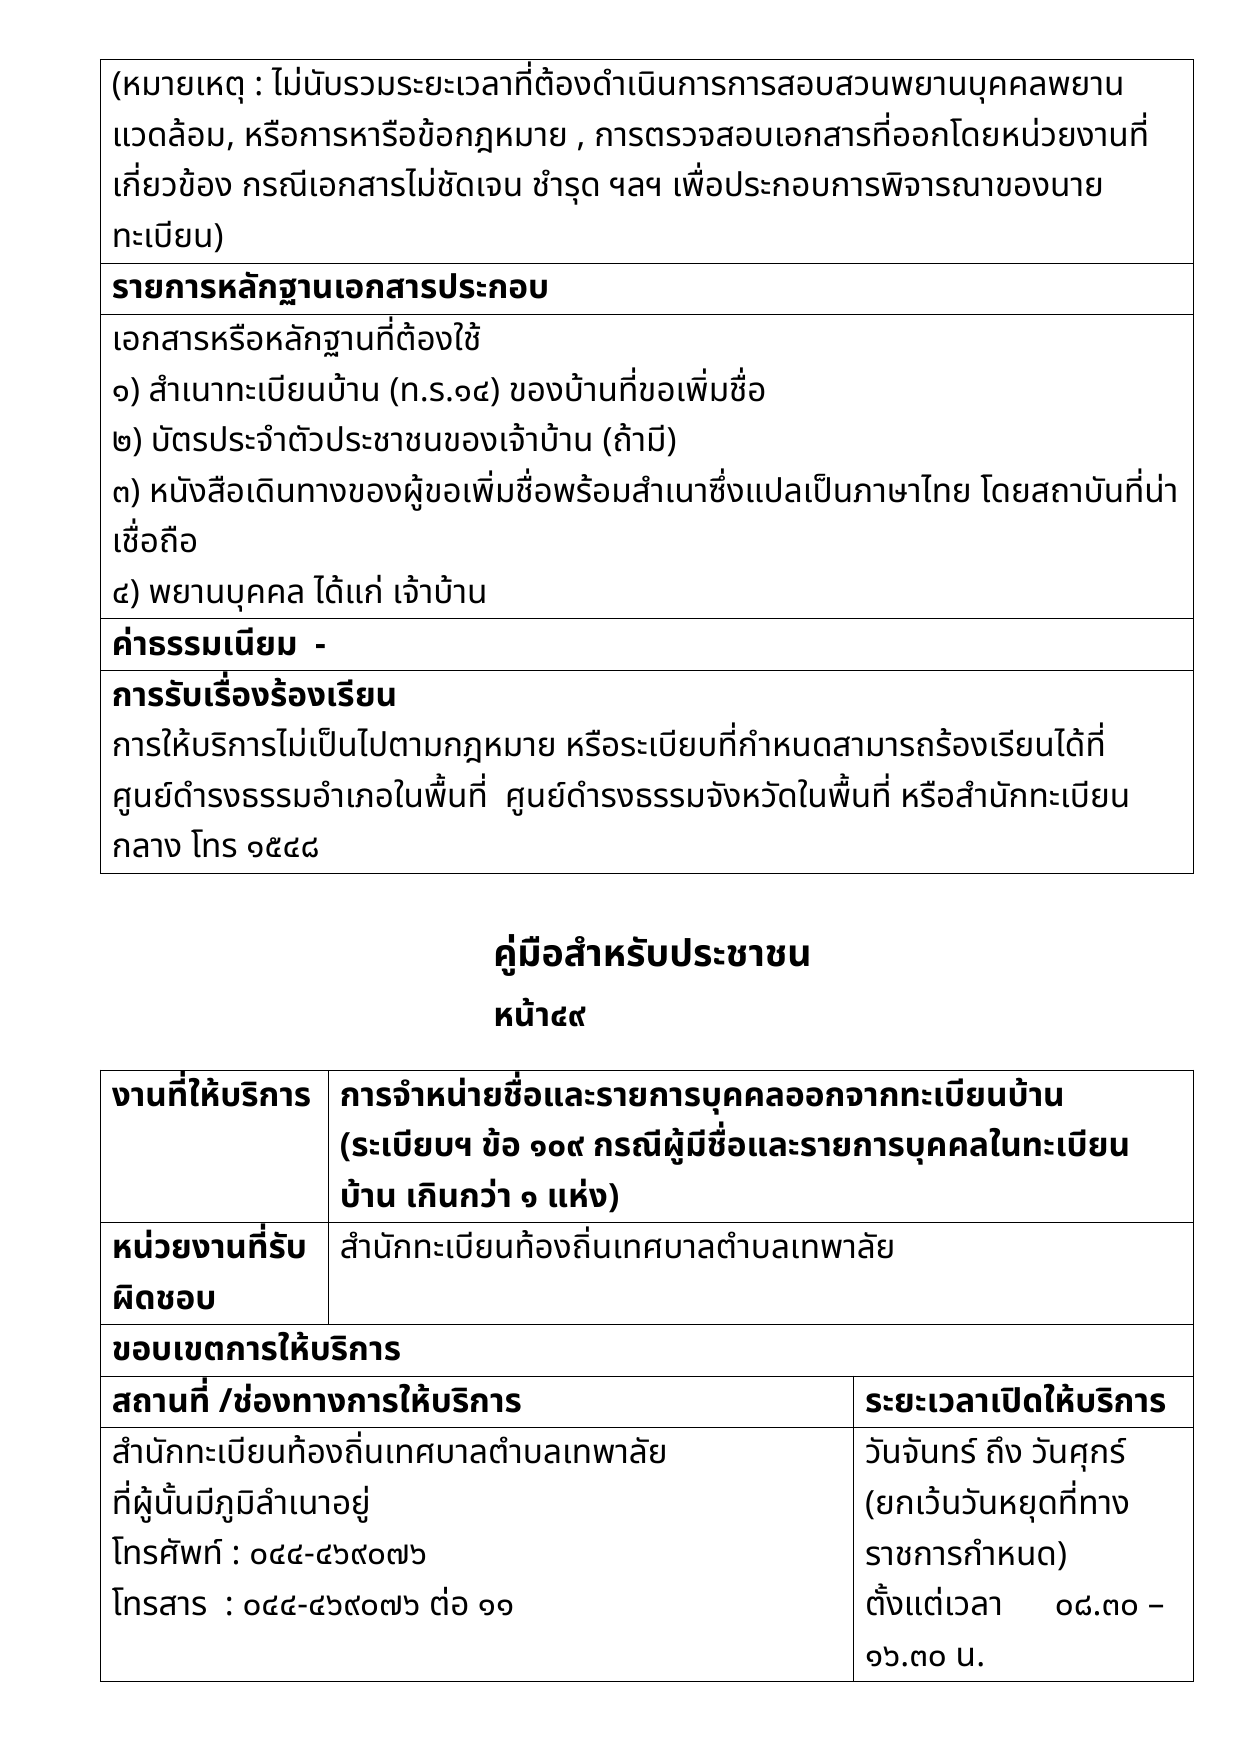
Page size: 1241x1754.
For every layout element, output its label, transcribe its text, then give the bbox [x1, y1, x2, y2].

table_cell หน่วยงานที่รับผิดชอบ [101, 1223, 328, 1324]
table_cell วันจันทร์ ถึง วันศุกร์ (ยกเว้นวันหยุดที่ทางราชการกำหนด) ตั้งแต่เวลา ๐๘.๓๐ – ๑๖.๓๐ น. [854, 1428, 1193, 1681]
table_cell รายการหลักฐานเอกสารประกอบ [101, 264, 1193, 314]
table_header การจำหน่ายชื่อและรายการบุคคลออกจากทะเบียนบ้าน (ระเบียบฯ ข้อ ๑๐๙ กรณีผู้มีชื่อและรายการบุคคลในทะเบียนบ้าน เกินกว่า ๑ แห่ง) [329, 1071, 1193, 1222]
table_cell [101, 60, 1193, 262]
table_cell ค่าธรรมเนียม - [101, 619, 1193, 670]
table_cell สำนักทะเบียนท้องถิ่นเทศบาลตำบลเทพาลัย ที่ผู้นั้นมีภูมิลำเนาอยู่ โทรศัพท์ : ๐๔๔-๔๖๙๐๗๖ โทรสาร : ๐๔๔-๔๖๙๐๗๖ ต่อ ๑๑ [101, 1428, 853, 1681]
table_cell สำนักทะเบียนท้องถิ่นเทศบาลตำบลเทพาลัย [329, 1223, 1193, 1324]
table_cell ระยะเวลาเปิดให้บริการ [854, 1377, 1193, 1427]
table_cell ขอบเขตการให้บริการ [101, 1325, 1193, 1376]
text คู่มือสำหรับประชาชน หน้า๔๙ [493, 927, 1181, 1041]
table_cell สถานที่ /ช่องทางการให้บริการ [101, 1377, 853, 1427]
table_cell การรับเรื่องร้องเรียน การให้บริการไม่เป็นไปตามกฎหมาย หรือระเบียบที่กำหนดสามารถร้องเรียนได้ที่ ศูนย์ดำรงธรรมอำเภอในพื้นที่ ศูนย์ดำรงธรรมจังหวัดในพื้นที่ หรือสำนักทะเบียนกลาง โทร ๑๕๔๘ [101, 671, 1193, 873]
table_header งานที่ให้บริการ [101, 1071, 328, 1222]
table_cell เอกสารหรือหลักฐานที่ต้องใช้ ๑) สำเนาทะเบียนบ้าน (ท.ร.๑๔) ของบ้านที่ขอเพิ่มชื่อ ๒) บัตรประจำตัวประชาชนของเจ้าบ้าน (ถ้ามี) ๓) หนังสือเดินทางของผู้ขอเพิ่มชื่อพร้อมสำเนาซึ่งแปลเป็นภาษาไทย โดยสถาบันที่น่าเชื่อถือ ๔) พยานบุคคล ได้แก่ เจ้าบ้าน [101, 315, 1193, 618]
